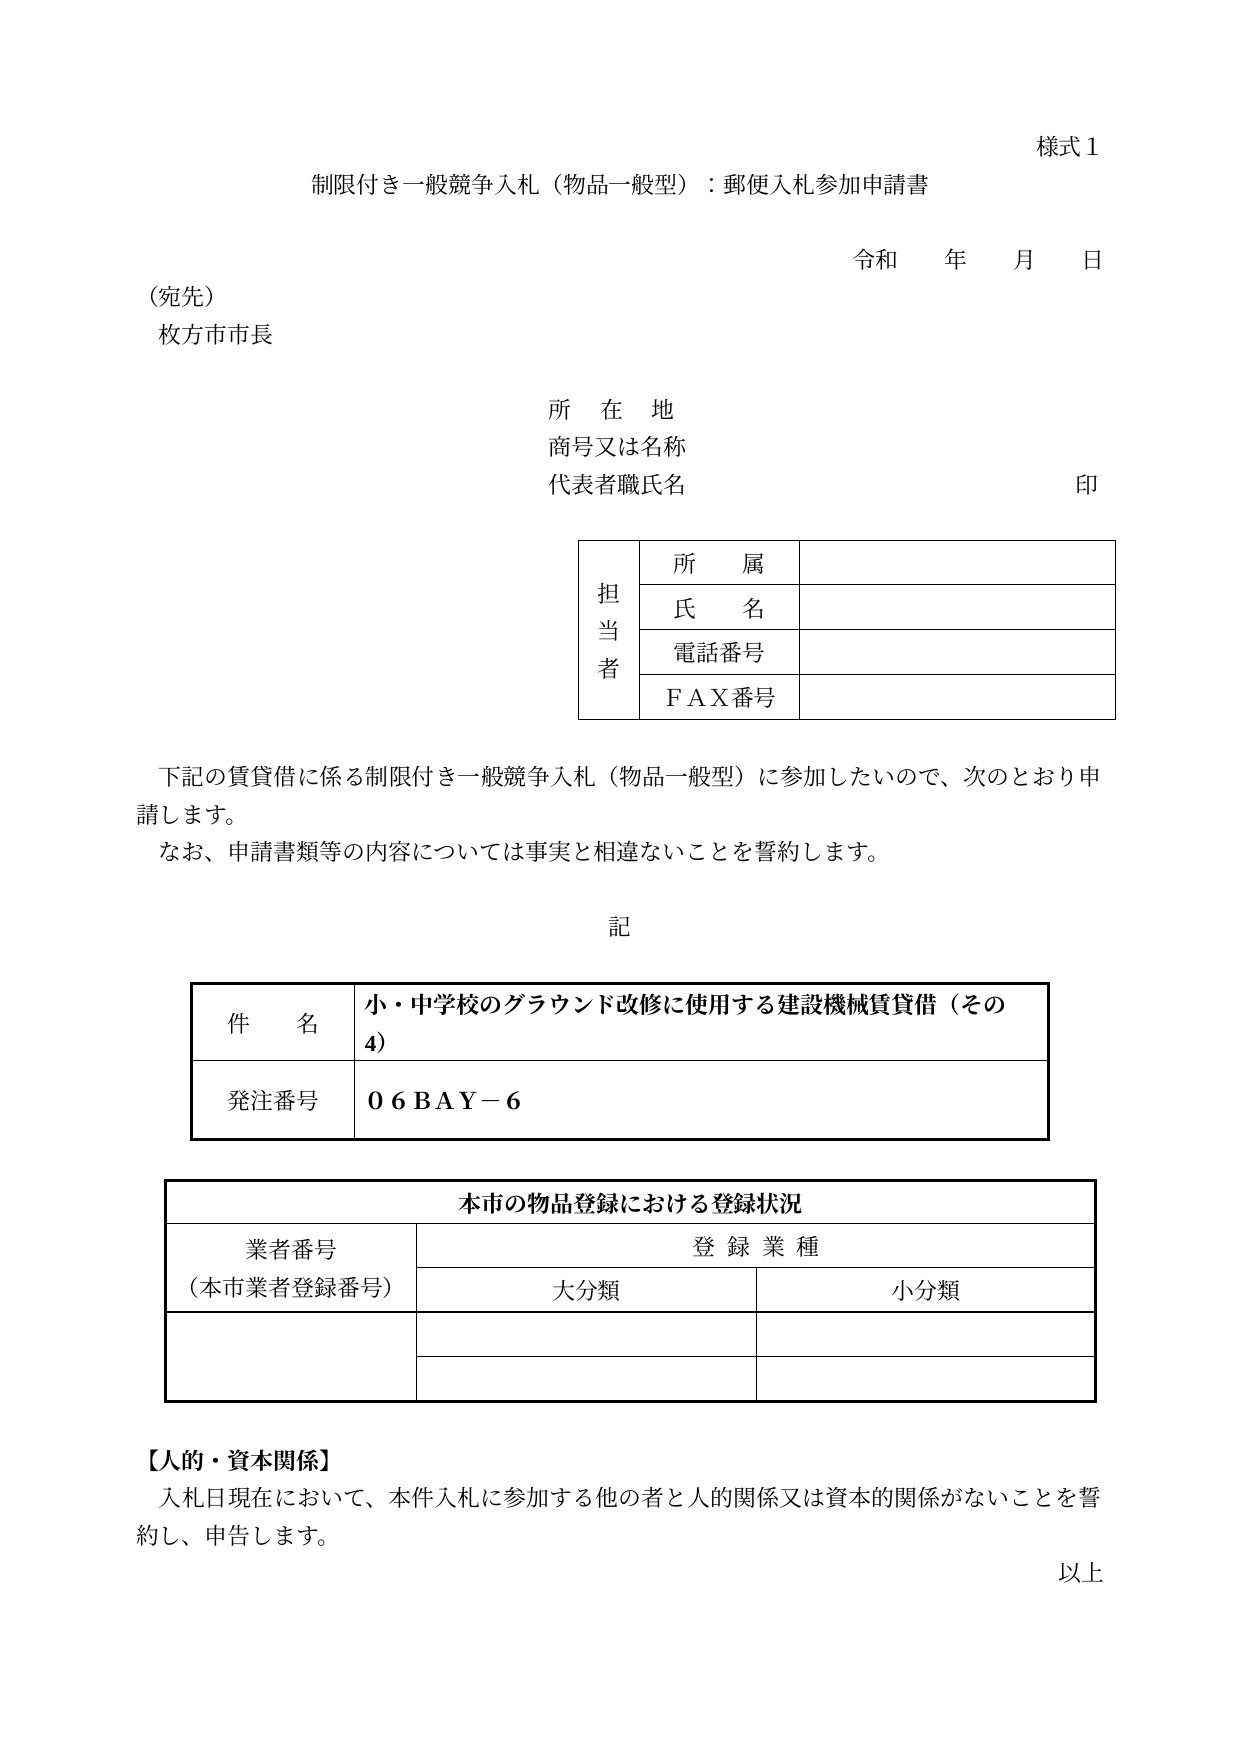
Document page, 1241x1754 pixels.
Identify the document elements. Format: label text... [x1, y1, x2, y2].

table_header 小・中学校のグラウンド改修に使用する建設機械賃貸借（その4） [355, 985, 1047, 1060]
text 所 在 地 [136, 389, 1104, 427]
table_cell 大分類 [417, 1268, 756, 1311]
table_cell 発注番号 [193, 1061, 354, 1138]
table_cell [417, 1357, 756, 1400]
table_cell ＦＡＸ番号 [640, 675, 799, 719]
table_header 件 名 [193, 985, 354, 1060]
table_cell ０６ＢＡＹ－６ [355, 1061, 1047, 1138]
text 以上 [136, 1553, 1104, 1591]
text 商号又は名称 [136, 427, 1104, 464]
text 様式１ [136, 127, 1104, 164]
table_header 担 当 者 [579, 541, 639, 719]
text 令和 年 月 日 [136, 239, 1104, 277]
text （宛先） [136, 277, 1104, 314]
text なお、申請書類等の内容については事実と相違ないことを誓約します。 [136, 832, 1104, 870]
text 入札日現在において、本件入札に参加する他の者と人的関係又は資本的関係がないことを誓約し、申告します。 [136, 1478, 1104, 1553]
text 下記の賃貸借に係る制限付き一般競争入札（物品一般型）に参加したいので、次のとおり申請します。 [136, 757, 1104, 832]
subtitle 記 [136, 907, 1104, 945]
text 制限付き一般競争入札（物品一般型）：郵便入札参加申請書 [136, 164, 1104, 202]
table_cell 氏 名 [640, 585, 799, 629]
table_cell [417, 1313, 756, 1356]
table_cell [800, 585, 1115, 629]
table_header [800, 541, 1115, 584]
text 枚方市市長 [136, 314, 1104, 352]
table_cell 電話番号 [640, 630, 799, 674]
text 代表者職氏名 印 [136, 464, 1104, 502]
table_header 所 属 [640, 541, 799, 584]
table_header 本市の物品登録における登録状況 [167, 1182, 1094, 1223]
table_cell 小分類 [757, 1268, 1094, 1311]
table_cell [800, 675, 1115, 719]
table_cell [757, 1313, 1094, 1356]
table_cell 業者番号 （本市業者登録番号） [167, 1224, 416, 1311]
table_cell [167, 1313, 416, 1400]
table_cell [757, 1357, 1094, 1400]
text 【人的・資本関係】 [136, 1441, 1104, 1478]
table_cell 登 録 業 種 [417, 1224, 1094, 1267]
table_cell [800, 630, 1115, 674]
